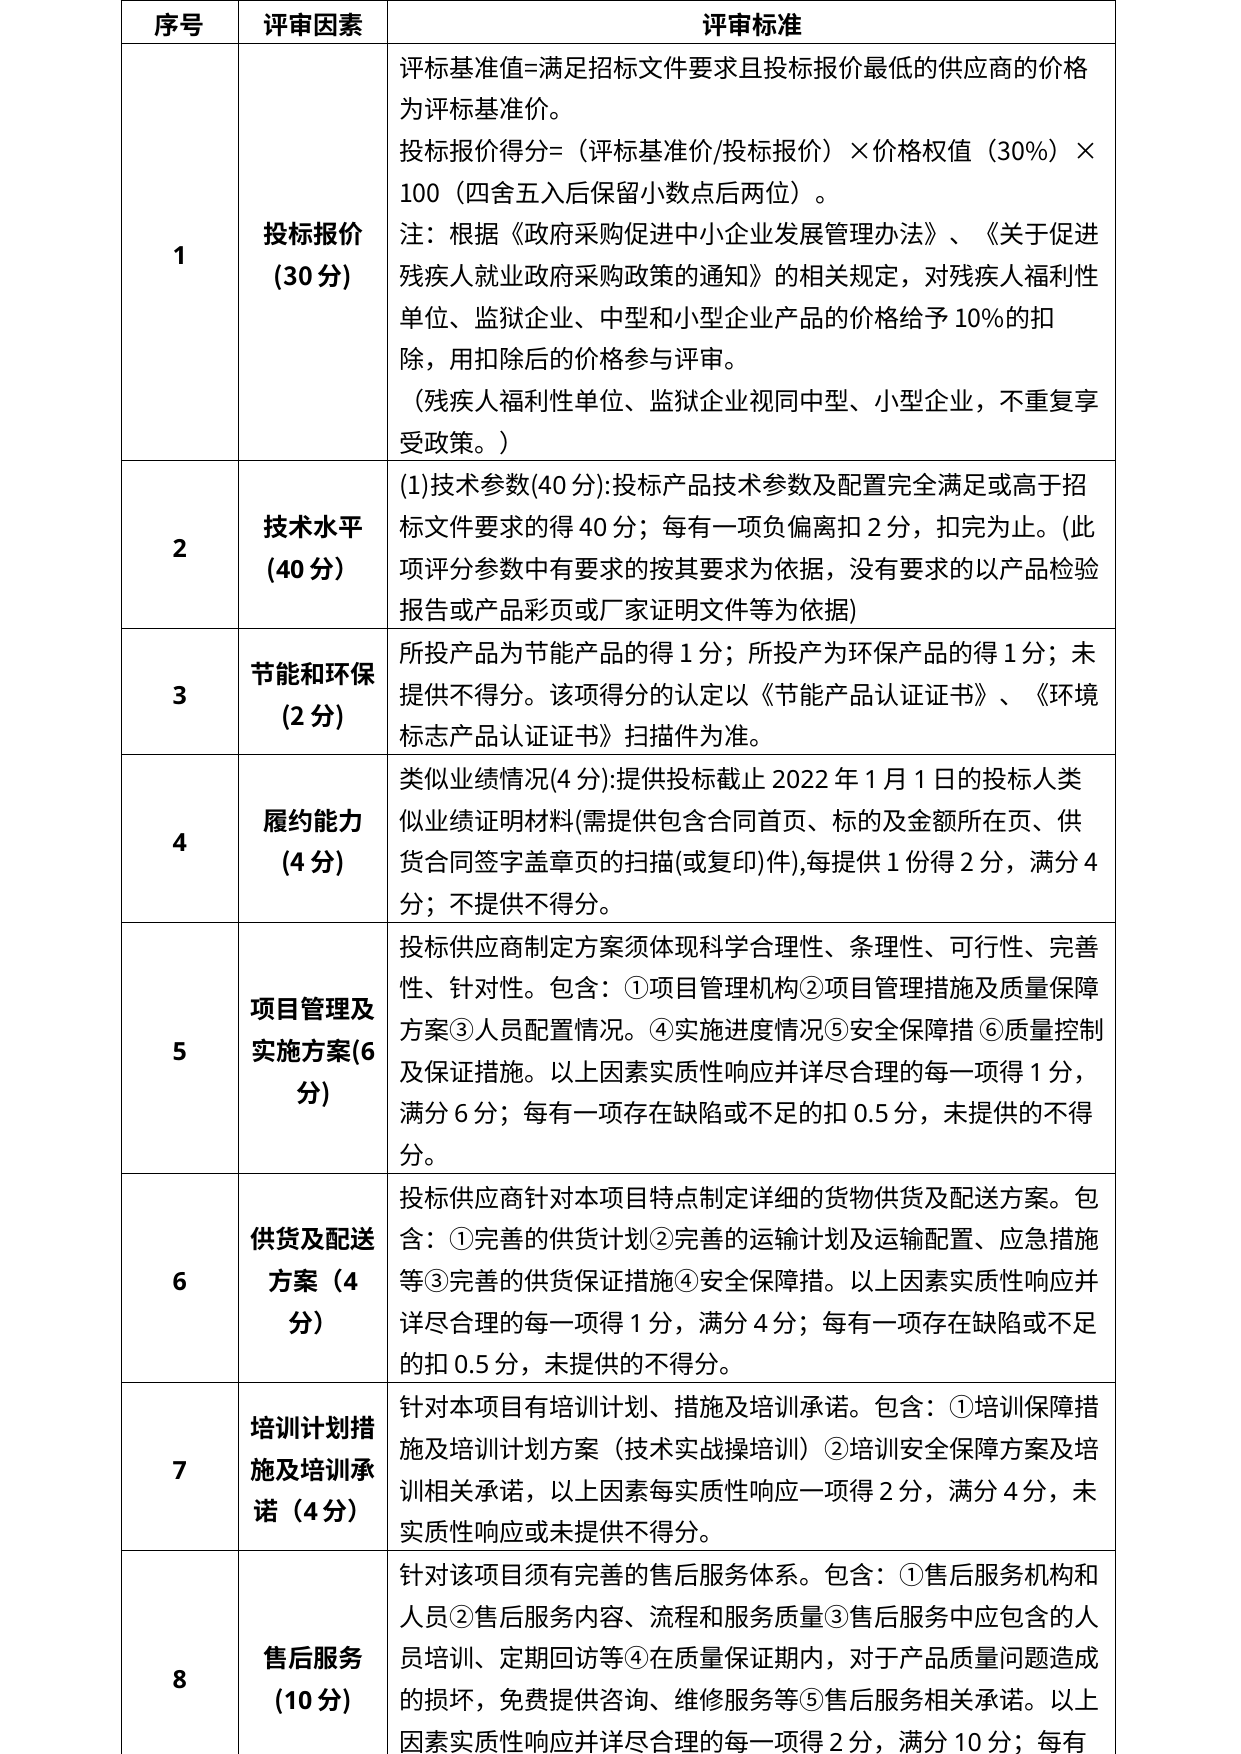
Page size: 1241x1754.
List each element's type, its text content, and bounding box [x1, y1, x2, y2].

table_cell 所投产品为节能产品的得1分；所投产为环保产品的得1分；未提供不得分。该项得分的认定以《节能产品认证证书》、《环境标志产品认证证书》扫描件为准。 [388, 629, 1115, 754]
table_cell 投标供应商制定方案须体现科学合理性、条理性、可行性、完善性、针对性。包含：①项目管理机构②项目管理措施及质量保障方案③人员配置情况。④实施进度情况⑤安全保障措 ⑥质量控制及保证措施。以上因素实质性响应并详尽合理的每一项得1分，满分6分；每有一项存在缺陷或不足的扣0.5分，未提供的不得分。 [388, 923, 1115, 1173]
table_cell 类似业绩情况(4分):提供投标截止2022年1月1日的投标人类似业绩证明材料(需提供包含合同首页、标的及金额所在页、供货合同签字盖章页的扫描(或复印)件),每提供1份得2分，满分4分；不提供不得分。 [388, 755, 1115, 922]
table_cell 6 [122, 1174, 238, 1382]
table_cell 5 [122, 923, 238, 1173]
table_cell 节能和环保(2分) [239, 629, 387, 754]
table_cell 2 [122, 461, 238, 628]
table_cell 技术水平 (40分） [239, 461, 387, 628]
table_header 序号 [122, 1, 238, 43]
table_cell 培训计划措施及培训承诺（4分） [239, 1383, 387, 1550]
table_cell 投标报价 (30分) [239, 44, 387, 460]
table_cell 供货及配送方案（4分） [239, 1174, 387, 1382]
table_cell 1 [122, 44, 238, 460]
table_cell 售后服务(10分) [239, 1551, 387, 1754]
table_cell 针对本项目有培训计划、措施及培训承诺。包含：①培训保障措施及培训计划方案（技术实战操培训）②培训安全保障方案及培训相关承诺，以上因素每实质性响应一项得2分，满分4分，未实质性响应或未提供不得分。 [388, 1383, 1115, 1550]
table_cell 8 [122, 1551, 238, 1754]
table_cell 针对该项目须有完善的售后服务体系。包含：①售后服务机构和人员②售后服务内容、流程和服务质量③售后服务中应包含的人员培训、定期回访等④在质量保证期内，对于产品质量问题造成的损坏，免费提供咨询、维修服务等⑤售后服务相关承诺。以上因素实质性响应并详尽合理的每一项得2分，满分10分；每有一项存在缺陷或不足的扣0.5分，未提供的不得分。 [388, 1551, 1115, 1754]
table_cell 评标基准值=满足招标文件要求且投标报价最低的供应商的价格为评标基准价。 投标报价得分=（评标基准价/投标报价）×价格权值（30%）×100（四舍五入后保留小数点后两位）。 注：根据《政府采购促进中小企业发展管理办法》、《关于促进残疾人就业政府采购政策的通知》的相关规定，对残疾人福利性单位、监狱企业、中型和小型企业产品的价格给予10%的扣除，用扣除后的价格参与评审。 （残疾人福利性单位、监狱企业视同中型、小型企业，不重复享受政策。） [388, 44, 1115, 460]
table_cell 项目管理及实施方案(6分) [239, 923, 387, 1173]
table_cell 7 [122, 1383, 238, 1550]
table_cell 履约能力 (4分) [239, 755, 387, 922]
table_header 评审标准 [388, 1, 1115, 43]
table_cell 4 [122, 755, 238, 922]
table_header 评审因素 [239, 1, 387, 43]
table_cell 投标供应商针对本项目特点制定详细的货物供货及配送方案。包含：①完善的供货计划②完善的运输计划及运输配置、应急措施等③完善的供货保证措施④安全保障措。以上因素实质性响应并详尽合理的每一项得1分，满分4分；每有一项存在缺陷或不足的扣0.5分，未提供的不得分。 [388, 1174, 1115, 1382]
table_cell 3 [122, 629, 238, 754]
table_cell (1)技术参数(40分):投标产品技术参数及配置完全满足或高于招标文件要求的得40分；每有一项负偏离扣2分，扣完为止。(此项评分参数中有要求的按其要求为依据，没有要求的以产品检验报告或产品彩页或厂家证明文件等为依据) [388, 461, 1115, 628]
